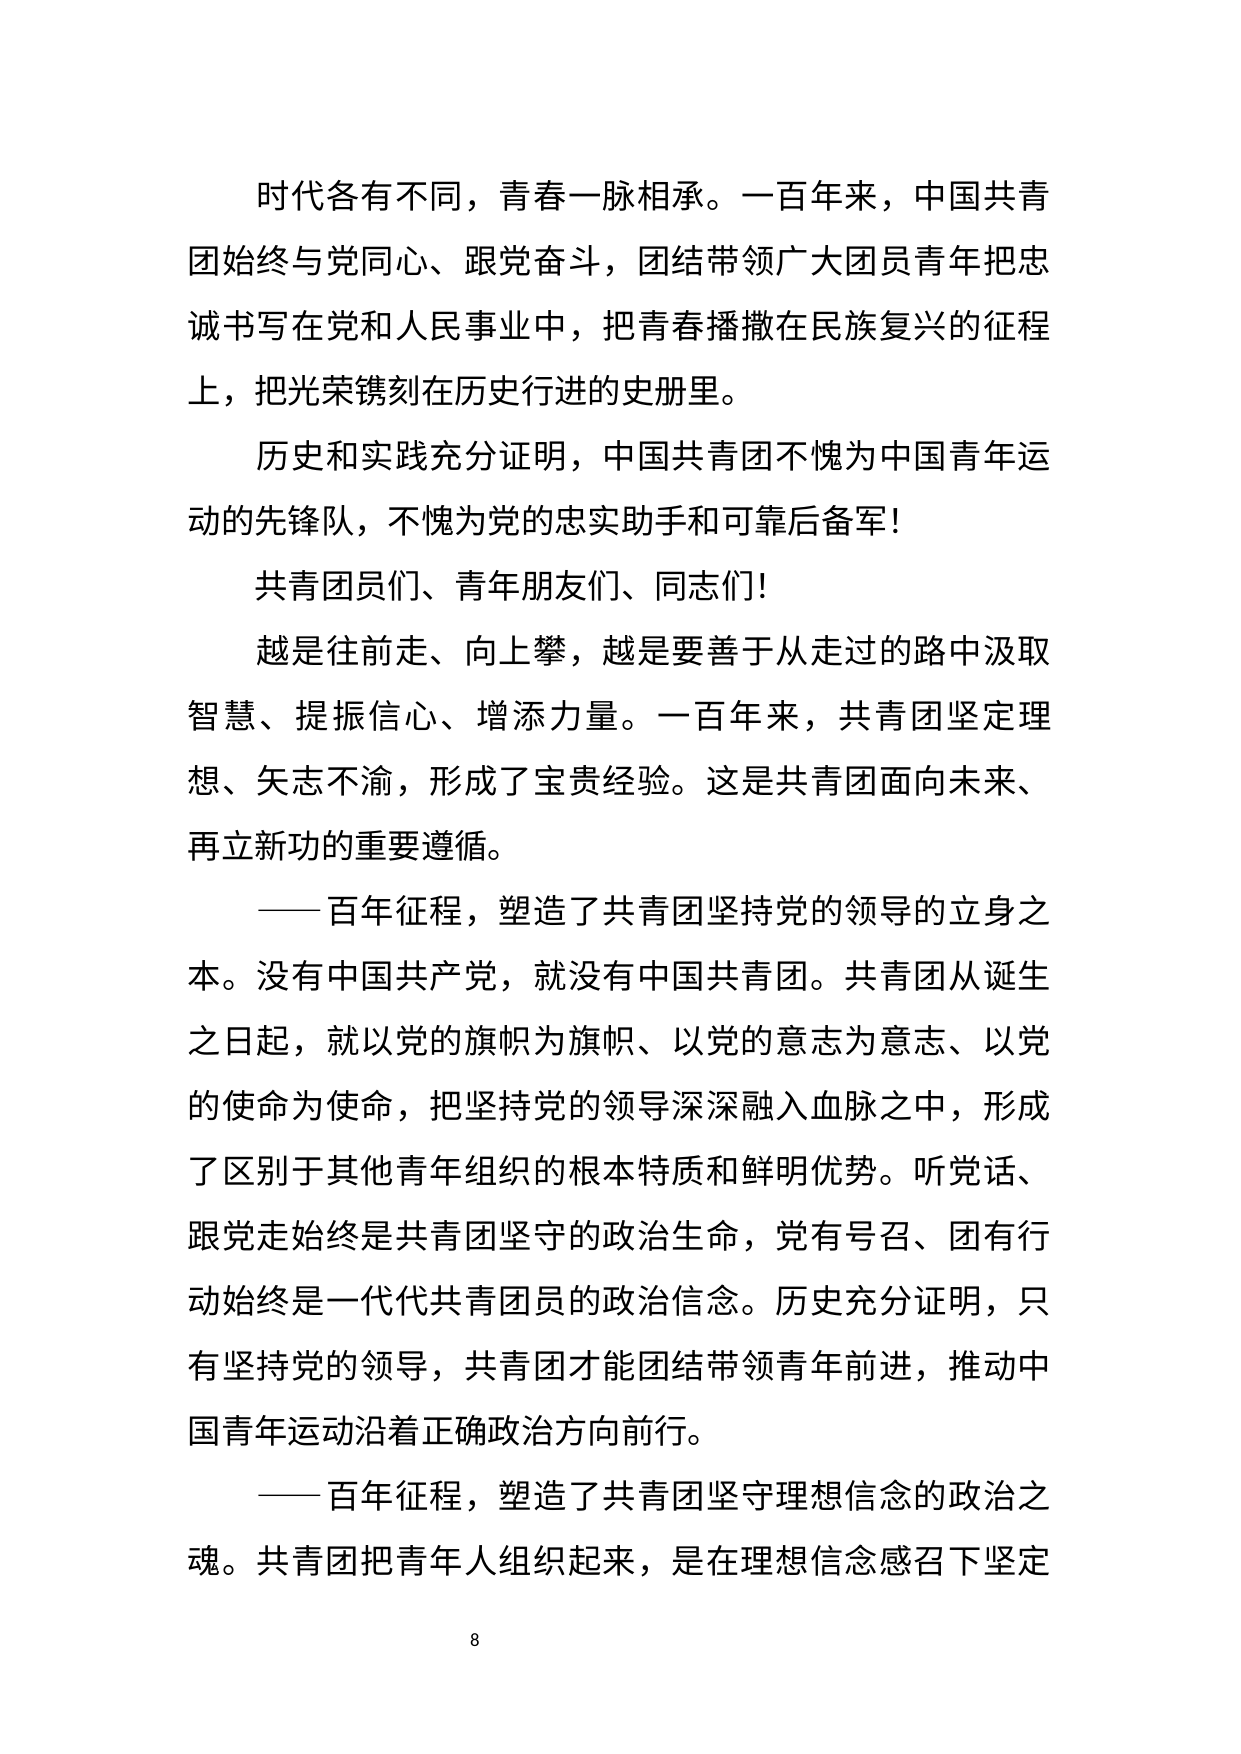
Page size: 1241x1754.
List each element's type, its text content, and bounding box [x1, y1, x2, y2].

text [187, 1462, 1053, 1592]
text 越是往前走、向上攀，越是要善于从走过的路中汲取智慧、提振信心、增添力量。一百年来，共青团坚定理想、矢志不渝，形成了宝贵经验。这是共青团面向未来、再立新功的重要遵循。 [187, 617, 1053, 877]
text 历史和实践充分证明，中国共青团不愧为中国青年运动的先锋队，不愧为党的忠实助手和可靠后备军！ [187, 422, 1053, 552]
text 时代各有不同，青春一脉相承。一百年来，中国共青团始终与党同心、跟党奋斗，团结带领广大团员青年把忠诚书写在党和人民事业中，把青春播撒在民族复兴的征程上，把光荣镌刻在历史行进的史册里。 [187, 162, 1053, 422]
text ——百年征程，塑造了共青团坚持党的领导的立身之本。没有中国共产党，就没有中国共青团。共青团从诞生之日起，就以党的旗帜为旗帜、以党的意志为意志、以党的使命为使命，把坚持党的领导深深融入血脉之中，形成了区别于其他青年组织的根本特质和鲜明优势。听党话、跟党走始终是共青团坚守的政治生命，党有号召、团有行动始终是一代代共青团员的政治信念。历史充分证明，只有坚持党的领导，共青团才能团结带领青年前进，推动中国青年运动沿着正确政治方向前行。 [187, 877, 1053, 1462]
text 共青团员们、青年朋友们、同志们！ [187, 552, 1053, 617]
